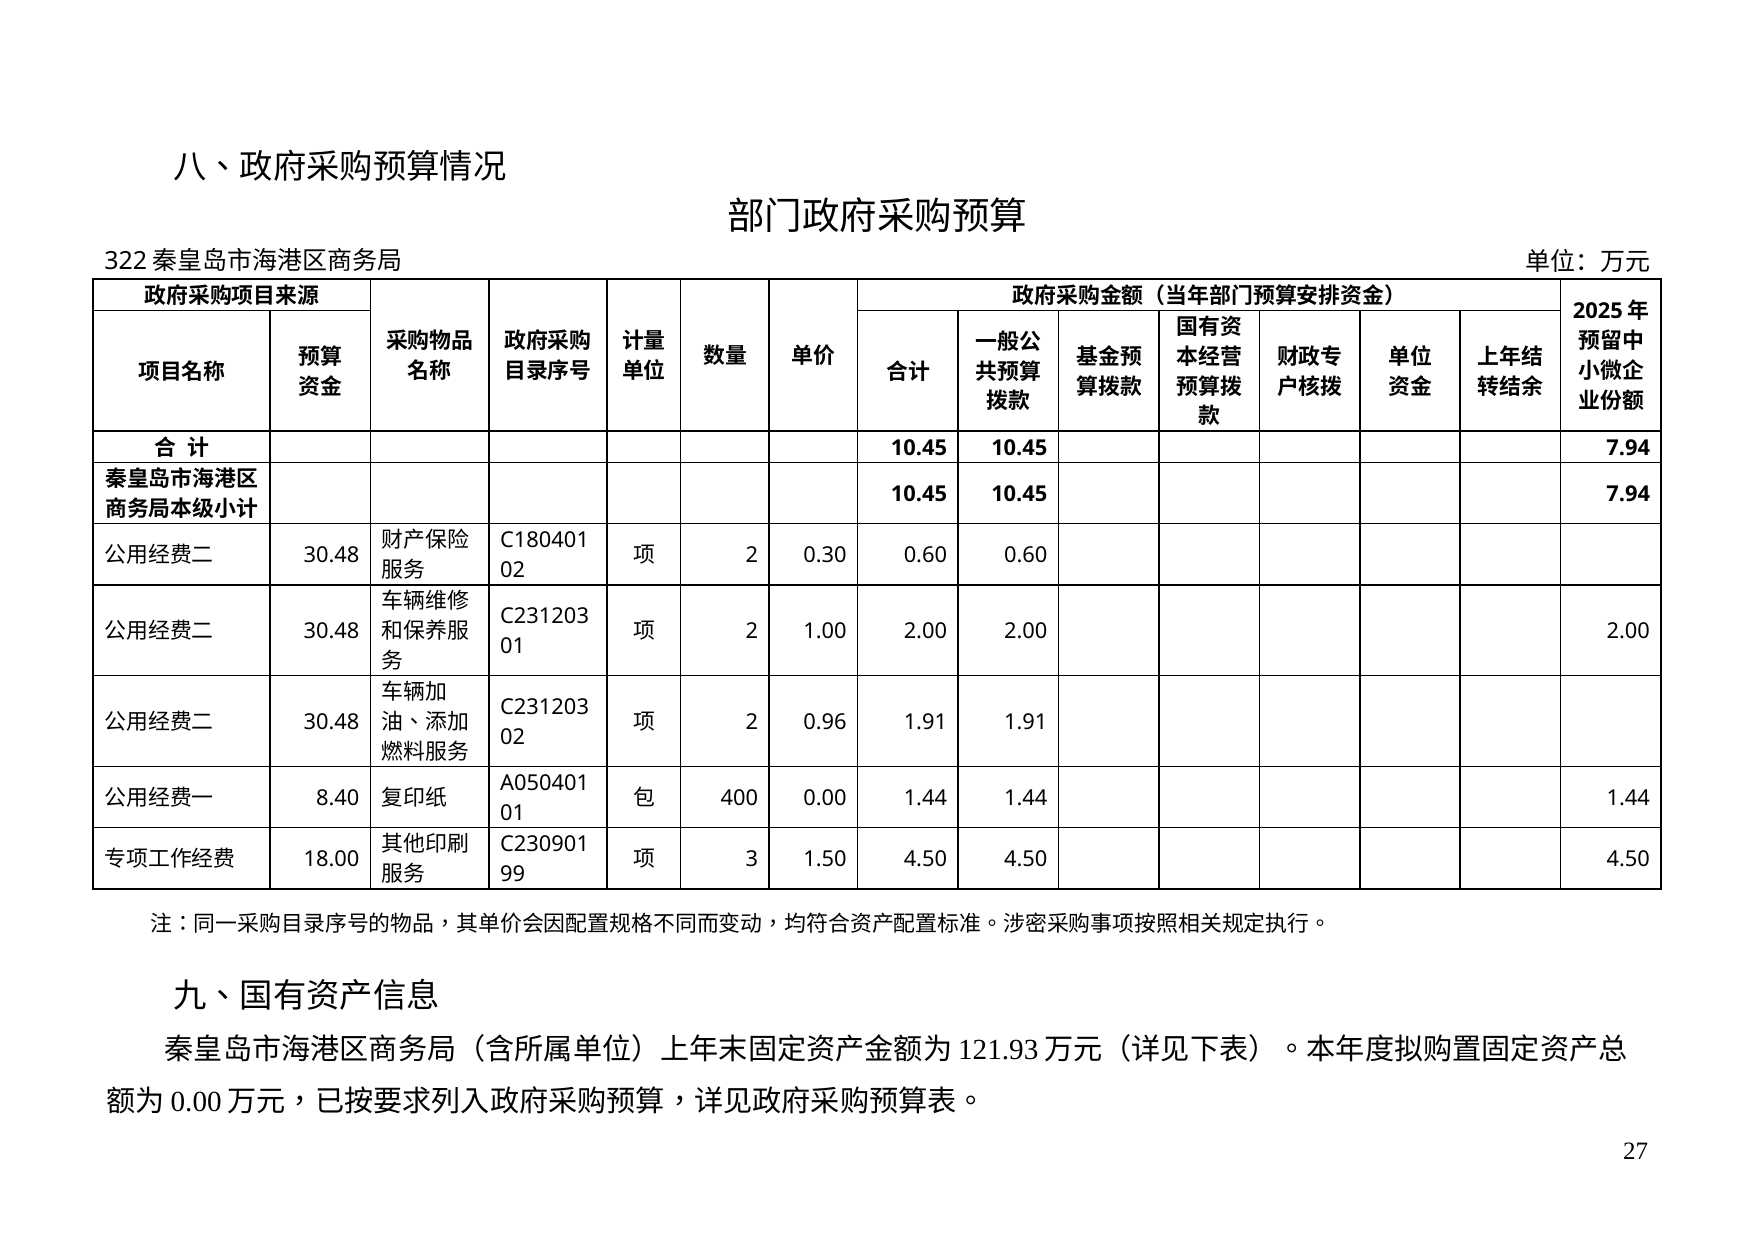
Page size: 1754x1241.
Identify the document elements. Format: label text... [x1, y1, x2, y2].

table_cell [1160, 463, 1259, 523]
table_cell 其他印刷服务 [371, 828, 488, 888]
table_cell 上年结转结余 [1461, 311, 1560, 430]
table_cell 车辆维修和保养服务 [371, 586, 488, 675]
table_cell [1059, 586, 1158, 675]
table_cell 10.45 [858, 463, 957, 523]
table_cell [1461, 432, 1560, 462]
table_cell [490, 463, 606, 523]
table_cell 政府采购目录序号 [490, 280, 606, 430]
table_cell 2.00 [959, 586, 1058, 675]
table_cell 财政专户核拨 [1260, 311, 1359, 430]
table_cell A05040101 [490, 767, 606, 827]
table_cell 1.44 [959, 767, 1058, 827]
table_cell 公用经费二 [94, 676, 269, 766]
table_cell 4.50 [959, 828, 1058, 888]
table_cell 0.60 [858, 524, 957, 584]
table_cell [1160, 586, 1259, 675]
table_cell [1260, 463, 1359, 523]
table_cell [770, 432, 857, 462]
table_cell 一般公共预算拨款 [959, 311, 1058, 430]
table_cell [1461, 767, 1560, 827]
table_cell 3 [681, 828, 768, 888]
table_cell 1.91 [858, 676, 957, 766]
table_cell 0.00 [770, 767, 857, 827]
table_cell 30.48 [271, 524, 370, 584]
table_cell 1.91 [959, 676, 1058, 766]
table_cell 公用经费一 [94, 767, 269, 827]
table_cell 2.00 [858, 586, 957, 675]
table_cell 10.45 [858, 432, 957, 462]
table_cell 合计 [858, 311, 957, 430]
table_cell [1361, 432, 1459, 462]
table_cell [1461, 828, 1560, 888]
table_cell 项 [608, 586, 680, 675]
table_cell [271, 463, 370, 523]
table_cell 复印纸 [371, 767, 488, 827]
table_cell C23120302 [490, 676, 606, 766]
table_cell 财产保险服务 [371, 524, 488, 584]
table_cell 项 [608, 828, 680, 888]
text 注：同一采购目录序号的物品，其单价会因配置规格不同而变动，均符合资产配置标准。涉密采购事项按照相关规定执行。 [106, 890, 1648, 942]
table_cell [1260, 586, 1359, 675]
table_cell 单位 资金 [1361, 311, 1459, 430]
table_cell 18.00 [271, 828, 370, 888]
table_cell 1.50 [770, 828, 857, 888]
table_cell 30.48 [271, 586, 370, 675]
table_cell [1260, 432, 1359, 462]
table_cell 公用经费二 [94, 586, 269, 675]
table_cell 项 [608, 524, 680, 584]
table_cell C23090199 [490, 828, 606, 888]
table_cell [1059, 524, 1158, 584]
table_cell 数量 [681, 280, 768, 430]
table_cell [1461, 524, 1560, 584]
table_cell 国有资本经营预算拨款 [1160, 311, 1259, 430]
table_cell [1160, 828, 1259, 888]
table_cell [1461, 463, 1560, 523]
table_cell 专项工作经费 [94, 828, 269, 888]
table_cell 项 [608, 676, 680, 766]
table_cell [1361, 828, 1459, 888]
table_cell [371, 432, 488, 462]
table_cell 400 [681, 767, 768, 827]
table_cell C23120301 [490, 586, 606, 675]
table_cell [1059, 828, 1158, 888]
table_cell [1059, 767, 1158, 827]
table_cell [1361, 586, 1459, 675]
table_cell [1160, 767, 1259, 827]
table_cell [608, 432, 680, 462]
table_cell 7.94 [1561, 432, 1660, 462]
text 秦皇岛市海港区商务局（含所属单位）上年末固定资产金额为121.93万元（详见下表）。本年度拟购置固定资产总额为0.00万元，已按要求列入政府采购预算，详见政府采购预算表。 [106, 1018, 1648, 1122]
table_header 单位：万元 [858, 242, 1660, 278]
table_cell 2 [681, 524, 768, 584]
table_cell 政府采购金额（当年部门预算安排资金） [858, 280, 1560, 309]
table_cell [1361, 524, 1459, 584]
table_cell [1561, 676, 1660, 766]
table_cell [681, 432, 768, 462]
table_cell 项目名称 [94, 311, 269, 430]
table_cell [1361, 676, 1459, 766]
table_cell [608, 463, 680, 523]
table_cell 政府采购项目来源 [94, 280, 370, 309]
table_cell 2 [681, 586, 768, 675]
table_cell 合 计 [94, 432, 269, 462]
table_cell 1.44 [1561, 767, 1660, 827]
table_cell [1260, 524, 1359, 584]
table_cell [1059, 676, 1158, 766]
table_cell 计量 单位 [608, 280, 680, 430]
table_cell [1561, 524, 1660, 584]
table_cell [1160, 676, 1259, 766]
table_cell 2 [681, 676, 768, 766]
table_cell 秦皇岛市海港区商务局本级小计 [94, 463, 269, 523]
table_cell [490, 432, 606, 462]
table_cell 1.44 [858, 767, 957, 827]
text 九、国有资产信息 [106, 971, 1648, 1017]
table_cell 7.94 [1561, 463, 1660, 523]
table_cell [1160, 524, 1259, 584]
table_cell 预算 资金 [271, 311, 370, 430]
table_cell 2.00 [1561, 586, 1660, 675]
text 八、政府采购预算情况 [106, 143, 1648, 188]
table_header 322秦皇岛市海港区商务局 [94, 242, 857, 278]
table_cell C18040102 [490, 524, 606, 584]
table_cell [1260, 767, 1359, 827]
table_cell [1160, 432, 1259, 462]
table_cell 30.48 [271, 676, 370, 766]
table_cell 8.40 [271, 767, 370, 827]
table_cell 包 [608, 767, 680, 827]
table_cell 10.45 [959, 463, 1058, 523]
table_cell 0.30 [770, 524, 857, 584]
table_cell 4.50 [1561, 828, 1660, 888]
table_cell [371, 463, 488, 523]
table_cell [1059, 432, 1158, 462]
table_cell 0.60 [959, 524, 1058, 584]
table_cell [1461, 676, 1560, 766]
table_cell 车辆加油、添加燃料服务 [371, 676, 488, 766]
table_cell 基金预算拨款 [1059, 311, 1158, 430]
table_cell [1361, 767, 1459, 827]
table_cell [271, 432, 370, 462]
table_cell [1260, 828, 1359, 888]
table_cell [1260, 676, 1359, 766]
table_cell 公用经费二 [94, 524, 269, 584]
table_cell 采购物品名称 [371, 280, 488, 430]
table_cell [681, 463, 768, 523]
table_cell 4.50 [858, 828, 957, 888]
text 部门政府采购预算 [106, 189, 1648, 240]
table_cell [770, 463, 857, 523]
table_cell [1059, 463, 1158, 523]
table_cell 0.96 [770, 676, 857, 766]
table_cell 单价 [770, 280, 857, 430]
table_cell 1.00 [770, 586, 857, 675]
table_cell [1361, 463, 1459, 523]
table_cell 2025年 预留中 小微企 业份额 [1561, 280, 1660, 430]
table_cell [1461, 586, 1560, 675]
table_cell 10.45 [959, 432, 1058, 462]
